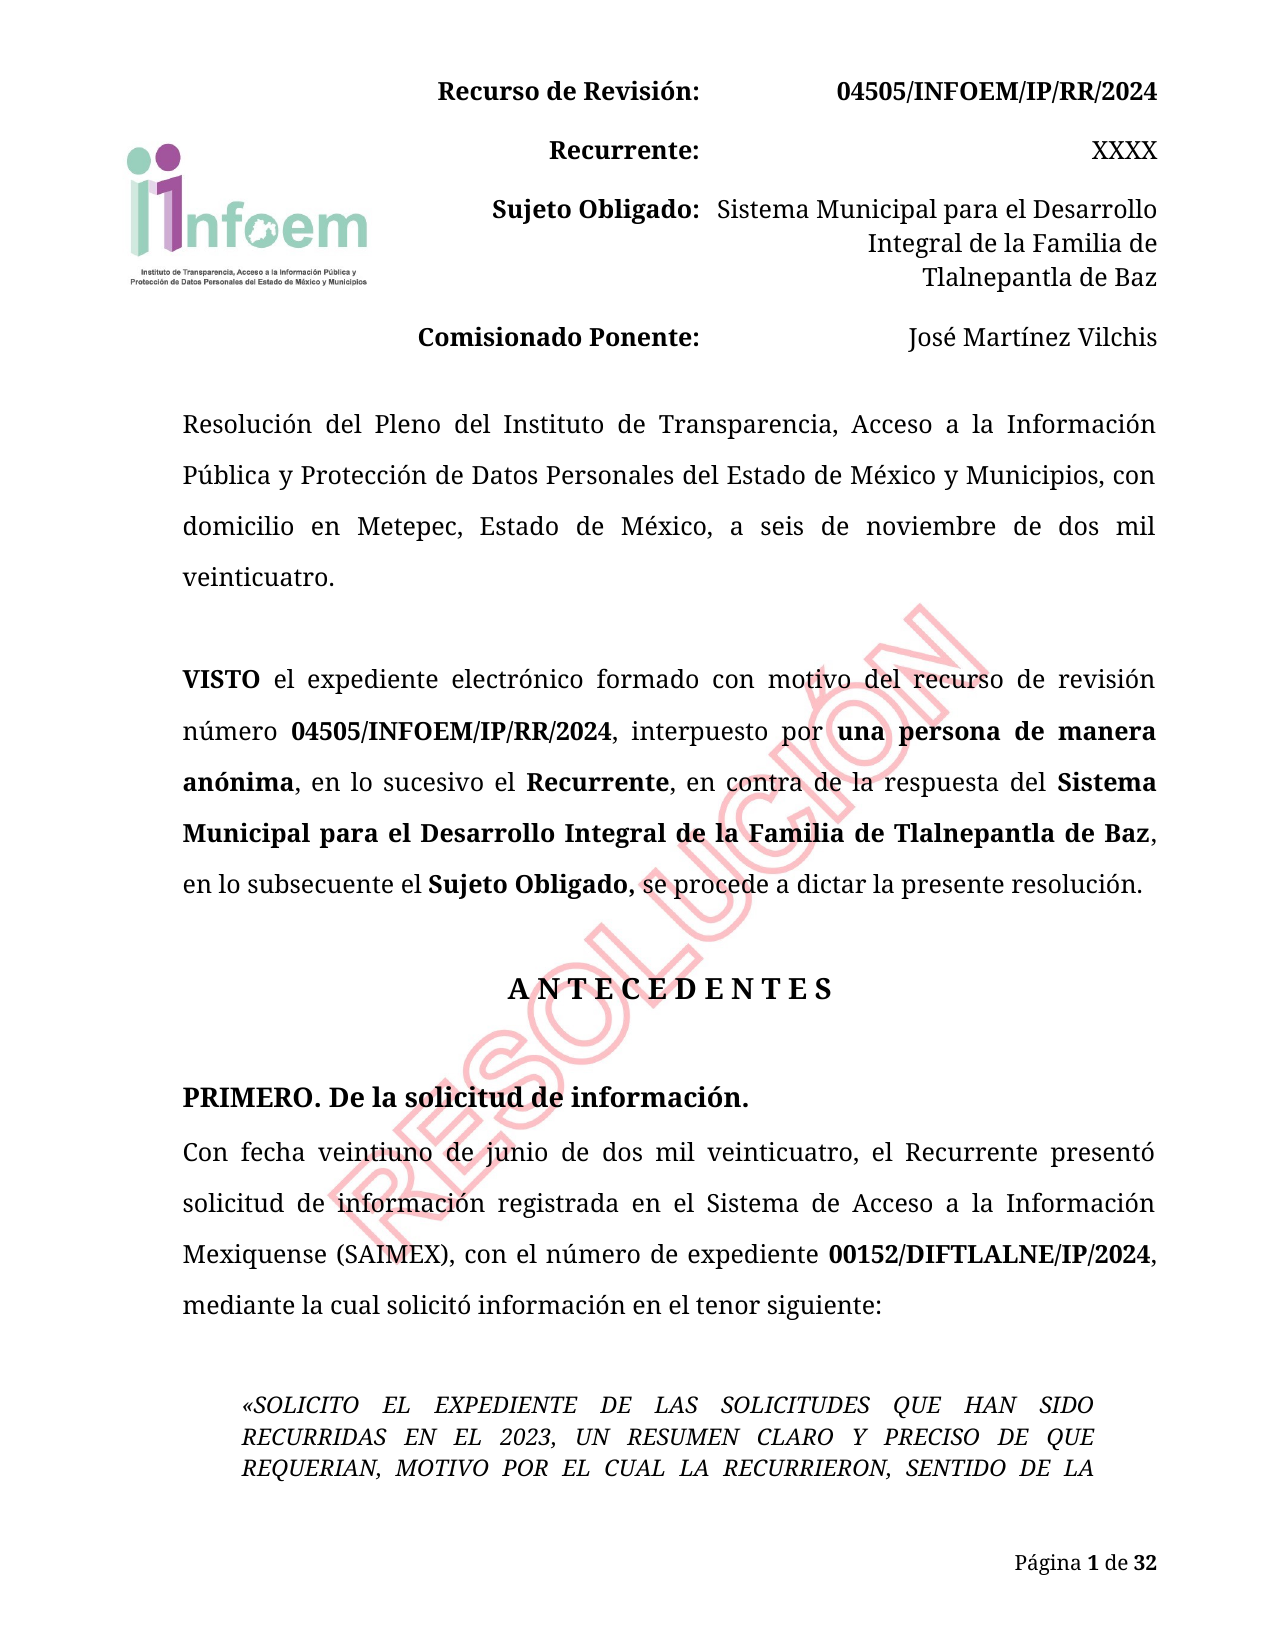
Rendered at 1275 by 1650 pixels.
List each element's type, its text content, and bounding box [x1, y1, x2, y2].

picture [930, 83, 938, 94]
picture [1120, 84, 1124, 99]
picture [883, 84, 887, 99]
subtitle A N T E C E D E N T E S [182, 968, 1157, 1008]
picture [1071, 83, 1079, 99]
picture [852, 86, 857, 94]
subtitle PRIMERO. De la solicitud de información. [182, 1079, 1157, 1116]
picture [1145, 86, 1150, 94]
picture [1003, 83, 1011, 93]
text VISTO el expediente electrónico formado con motivo del recurso de revisión número 04505/INFOEM/IP/RR/2024, interpuesto por una persona de manera anónima, en lo sucesivo el Recurrente, en contra de la respuesta del Sistema Municipal para el Desarrollo Integral de la Familia de Tlalnepantla de Baz, en lo subsecuente el Sujeto Obligado, se procede a dictar la presente resolución. [182, 662, 1157, 900]
picture [841, 84, 845, 99]
picture [7, 83, 1275, 1650]
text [242, 1389, 1098, 1483]
picture [965, 84, 973, 99]
text Resolución del Pleno del Instituto de Transparencia, Acceso a la Información Pública y Protección de Datos Personales del Estado de México y Municipios, con domicilio en Metepec, Estado de México, a seis de noviembre de dos mil veinticuatro. [182, 407, 1157, 594]
text Con fecha veintiuno de junio de dos mil veinticuatro, el Recurrente presentó solicitud de información registrada en el Sistema de Acceso a la Información Mexiquense (SAIMEX), con el número de expediente 00152/DIFTLALNE/IP/2024, mediante la cual solicitó información en el tenor siguiente: [182, 1134, 1157, 1321]
